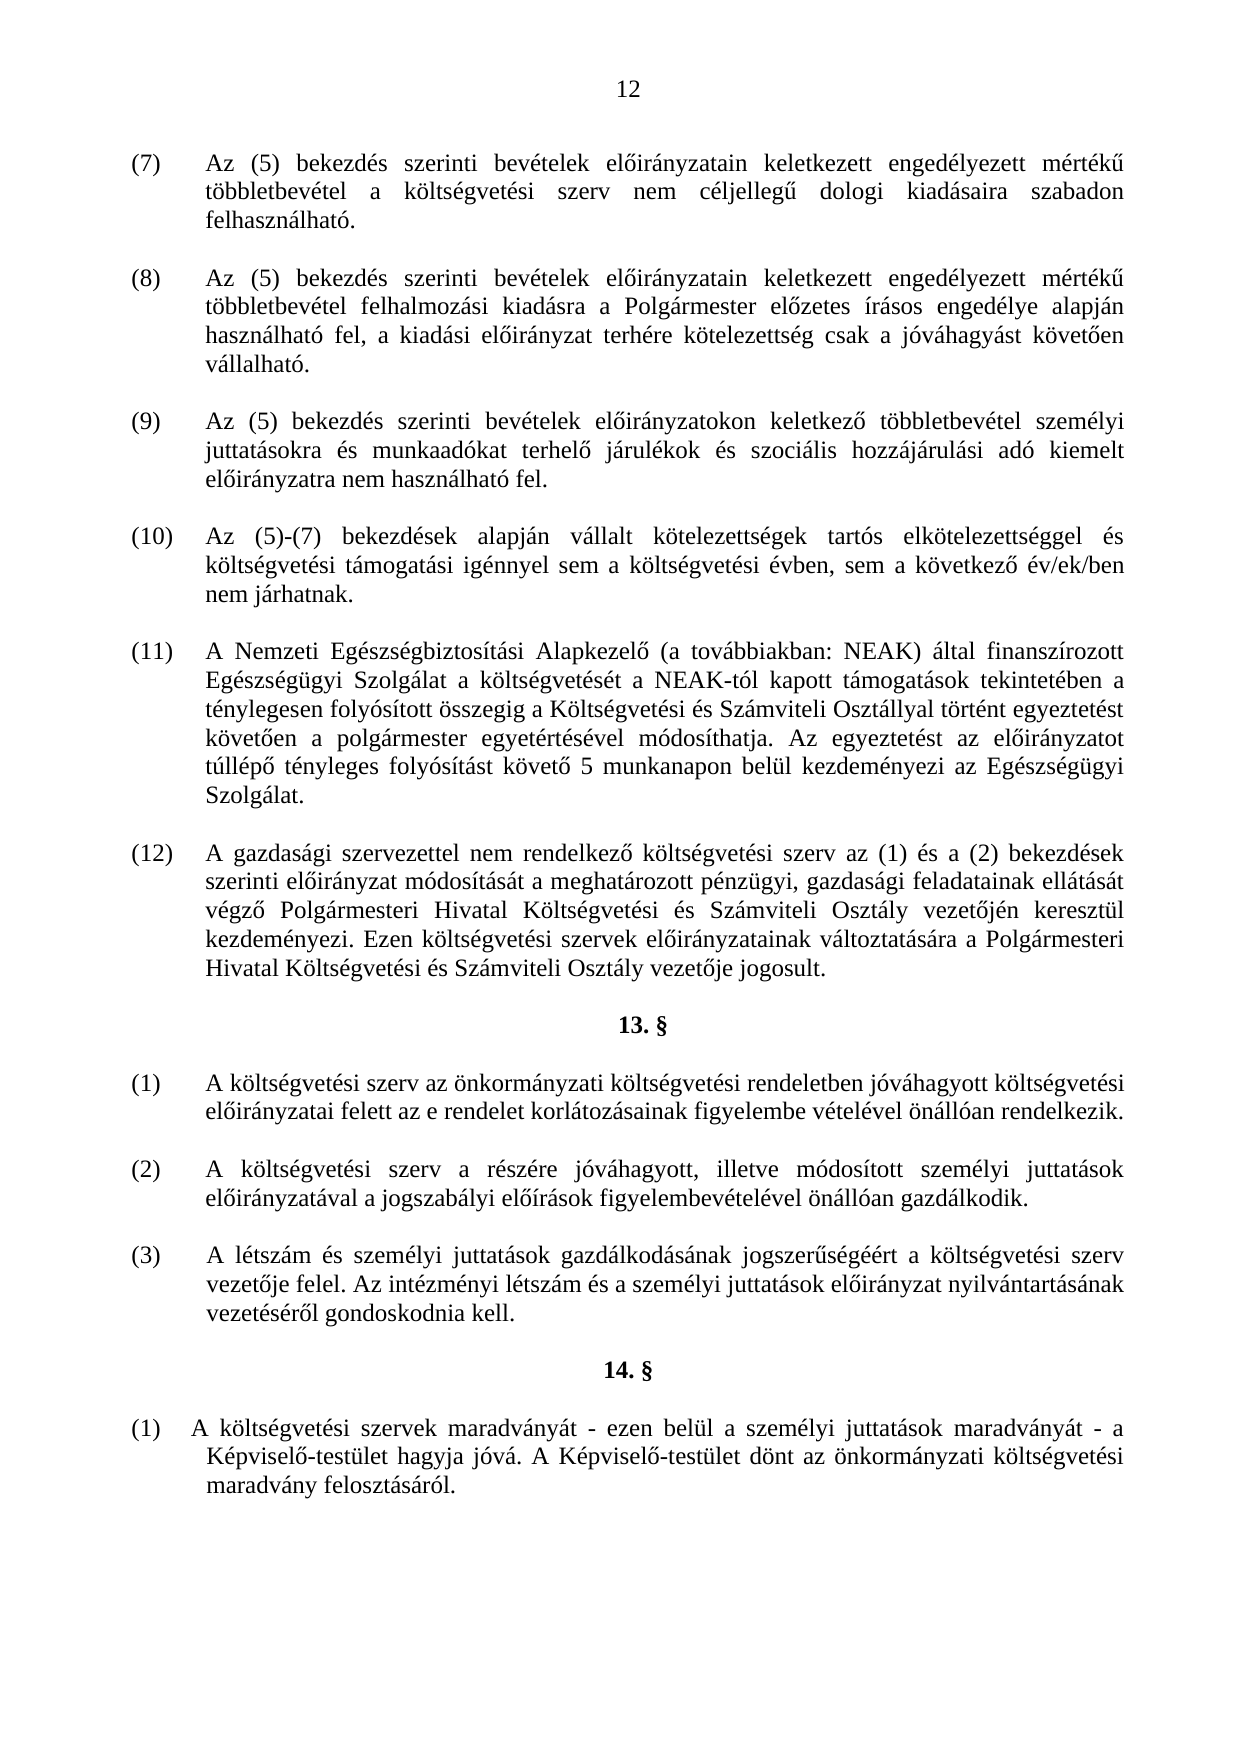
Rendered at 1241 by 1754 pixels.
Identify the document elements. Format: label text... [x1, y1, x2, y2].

text (8) Az (5) bekezdés szerinti bevételek előirányzatain keletkezett engedélyezett mértékű többletbevétel felhalmozási kiadásra a Polgármester előzetes írásos engedélye alapján használható fel, a kiadási előirányzat terhére kötelezettség csak a jóváhagyást követően vállalható. [131, 263, 1125, 378]
text (1) A költségvetési szerv az önkormányzati költségvetési rendeletben jóváhagyott költségvetési előirányzatai felett az e rendelet korlátozásainak figyelembe vételével önállóan rendelkezik. [131, 1068, 1125, 1125]
list A költségvetési szervek maradványát - ezen belül a személyi juttatások maradványát - a Képviselő-testület hagyja jóvá. A Képviselő-testület dönt az önkormányzati költségvetési maradvány felosztásáról. [131, 1413, 1125, 1499]
text (11) A Nemzeti Egészségbiztosítási Alapkezelő (a továbbiakban: NEAK) által finanszírozott Egészségügyi Szolgálat a költségvetését a NEAK-tól kapott támogatások tekintetében a ténylegesen folyósított összegig a Költségvetési és Számviteli Osztállyal történt egyeztetést követően a polgármester egyetértésével módosíthatja. Az egyeztetést az előirányzatot túllépő tényleges folyósítást követő 5 munkanapon belül kezdeményezi az Egészségügyi Szolgálat. [131, 636, 1125, 809]
text (10) Az (5)-(7) bekezdések alapján vállalt kötelezettségek tartós elkötelezettséggel és költségvetési támogatási igénnyel sem a költségvetési évben, sem a következő év/ek/ben nem járhatnak. [131, 521, 1125, 608]
text (7) Az (5) bekezdés szerinti bevételek előirányzatain keletkezett engedélyezett mértékű többletbevétel a költségvetési szerv nem céljellegű dologi kiadásaira szabadon felhasználható. [131, 148, 1125, 234]
text (3) A létszám és személyi juttatások gazdálkodásának jogszerűségéért a költségvetési szerv vezetője felel. Az intézményi létszám és a személyi juttatások előirányzat nyilvántartásának vezetéséről gondoskodnia kell. [131, 1240, 1125, 1326]
text 13. § [161, 1010, 1125, 1039]
text (2) A költségvetési szerv a részére jóváhagyott, illetve módosított személyi juttatások előirányzatával a jogszabályi előírások figyelembevételével önállóan gazdálkodik. [131, 1154, 1125, 1211]
text 14. § [131, 1355, 1125, 1384]
text (12) A gazdasági szervezettel nem rendelkező költségvetési szerv az (1) és a (2) bekezdések szerinti előirányzat módosítását a meghatározott pénzügyi, gazdasági feladatainak ellátását végző Polgármesteri Hivatal Költségvetési és Számviteli Osztály vezetőjén keresztül kezdeményezi. Ezen költségvetési szervek előirányzatainak változtatására a Polgármesteri Hivatal Költségvetési és Számviteli Osztály vezetője jogosult. [131, 838, 1125, 981]
text (9) Az (5) bekezdés szerinti bevételek előirányzatokon keletkező többletbevétel személyi juttatásokra és munkaadókat terhelő járulékok és szociális hozzájárulási adó kiemelt előirányzatra nem használható fel. [131, 406, 1125, 493]
